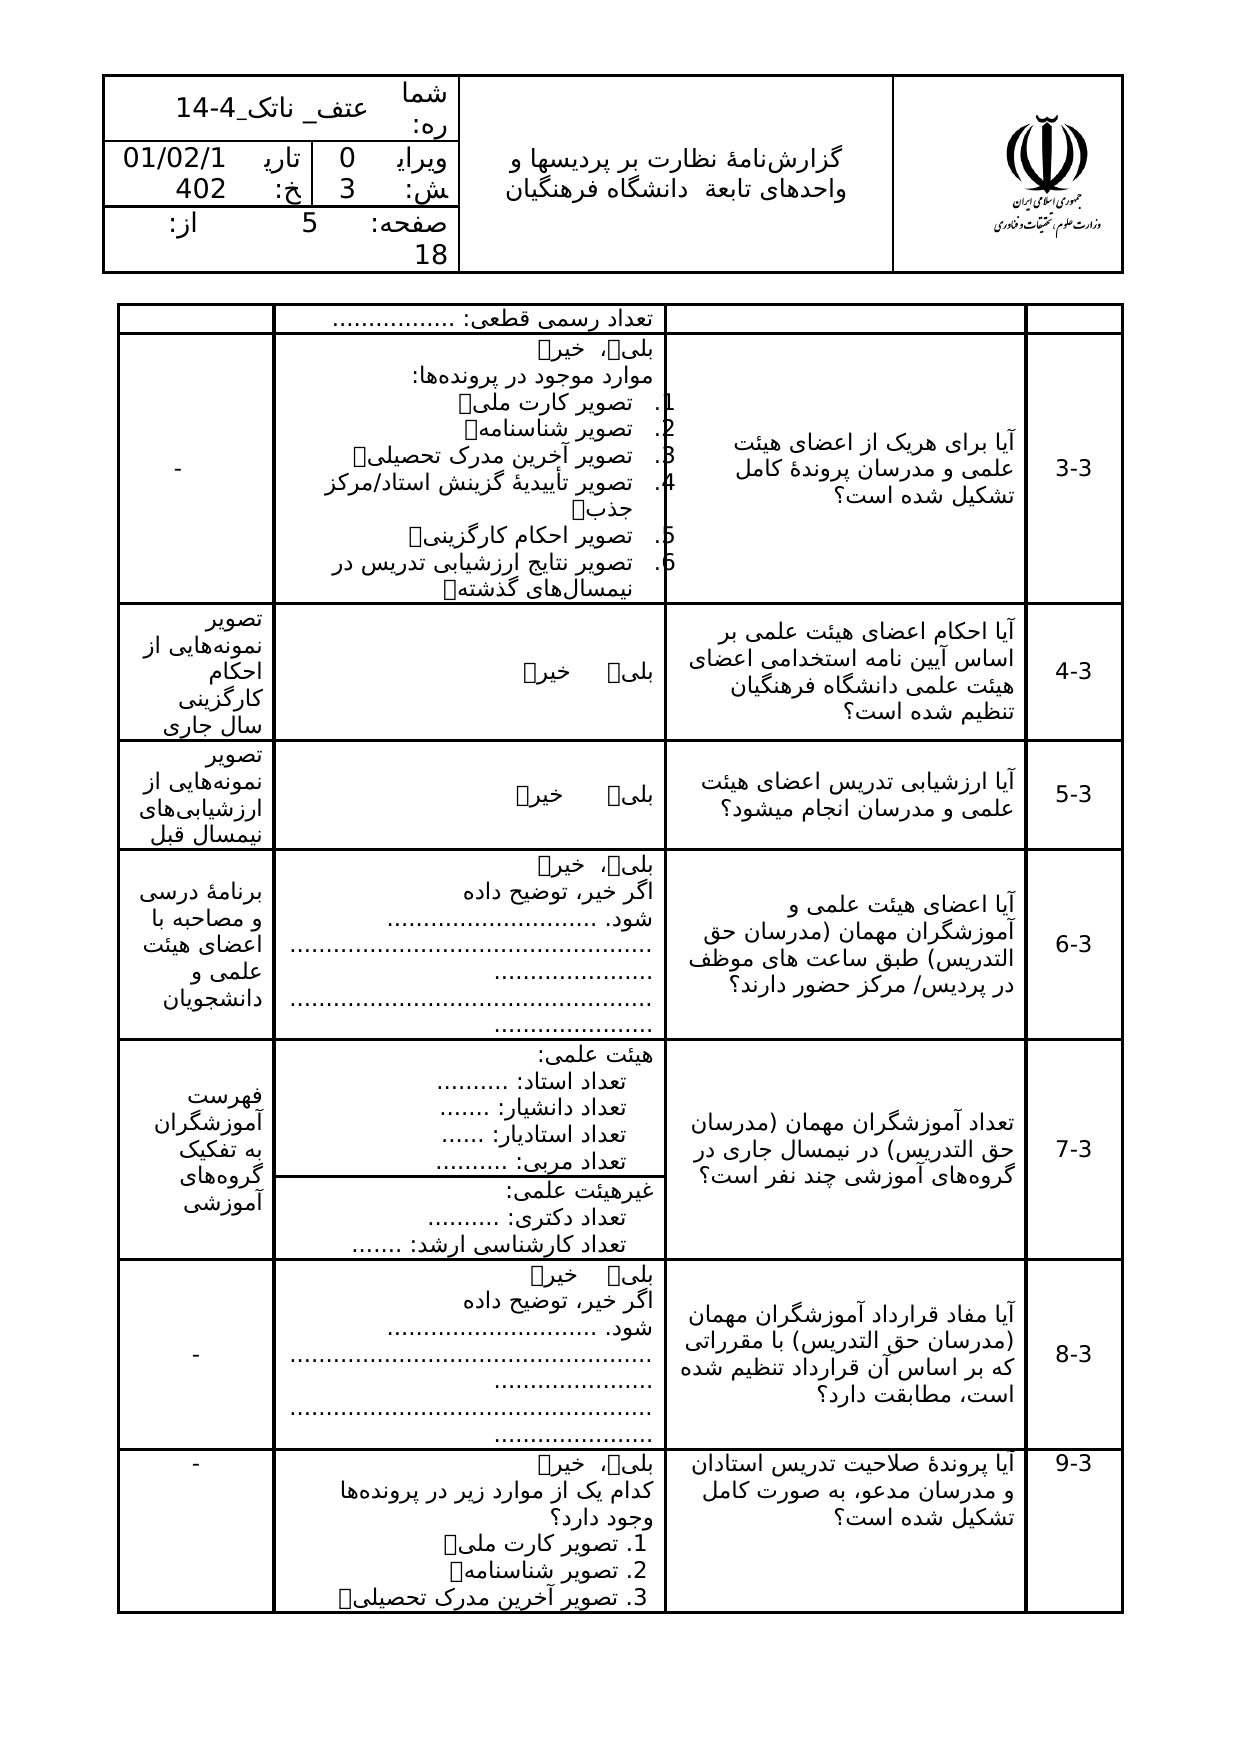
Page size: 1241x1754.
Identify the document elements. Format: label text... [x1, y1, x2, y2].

table_cell بلی خیر [276, 742, 664, 848]
table_cell آیا مفاد قرارداد آموزشگران مهمان (مدرسان حق التدریس) با مقرراتی که بر اساس آن قرارداد تنظیم شده است، مطابقت دارد؟ [667, 1261, 1024, 1447]
table_cell 4-3 [1028, 605, 1121, 738]
table_cell هیئت علمی: تعداد استاد: .......... تعداد دانشیار: ....... تعداد استادیار: ...... تعداد مربی: .......... [276, 1041, 664, 1174]
table_cell آیا برای هریک از اعضای هیئت علمی و مدرسان پروندۀ کامل تشکیل شده است؟ [667, 335, 1024, 602]
table_cell 5-3 [1028, 742, 1121, 848]
table_cell 6-3 [1028, 851, 1121, 1038]
table_cell برنامۀ درسی و مصاحبه با اعضای هیئت علمی و دانشجویان [120, 851, 272, 1038]
table_cell بلی، خیر اگر خیر، توضیح داده شود. ............................. ........................................................................ ........................................................................ [276, 851, 664, 1038]
table_cell غیرهیئت علمی: تعداد دکتری: .......... تعداد کارشناسی ارشد: ....... [276, 1178, 664, 1258]
table_cell تصویر نمونه‌هایی از ارزشیابی‌های نیمسال قبل [120, 742, 272, 848]
table_cell آیا پروندۀ صلاحیت تدریس استادان و مدرسان مدعو، به صورت کامل تشکیل شده است؟ [667, 1451, 1024, 1611]
table_cell تعداد آموزشگران مهمان (مدرسان حق التدریس) در نیمسال جاری در گروه‌های آموزشی چند نفر است؟ [667, 1041, 1024, 1258]
table_cell - [120, 1261, 272, 1447]
table_cell - [120, 1451, 272, 1611]
table_cell آیا اعضای هیئت علمی و آموزشگران مهمان (مدرسان حق التدریس) طبق ساعت های موظف در پردیس/ مرکز حضور دارند؟ [667, 851, 1024, 1038]
table_cell 8-3 [1028, 1261, 1121, 1447]
table_cell فهرست آموزشگران به تفکیک گروه‌های آموزشی [120, 1041, 272, 1258]
table_cell 9-3 [1028, 1451, 1121, 1611]
table_cell 7-3 [1028, 1041, 1121, 1258]
table_cell بلی خیر اگر خیر، توضیح داده شود. ............................. ........................................................................ ........................................................................ [276, 1261, 664, 1447]
table_cell - [120, 335, 272, 602]
table_cell تصویر نمونه‌هایی از احکام کارگزینی سال جاری [120, 605, 272, 738]
table_cell آیا احکام اعضای هیئت علمی بر اساس آیین نامه استخدامی اعضای هیئت علمی دانشگاه فرهنگیان تنظیم شده است؟ [667, 605, 1024, 738]
picture [982, 109, 1111, 238]
table_cell بلی، خیر موارد موجود در پرونده‌ها: تصویر کارت ملی تصویر شناسنامه تصویر آخرین مدرک تحصیلی تصویر تأییدیۀ گزینش استاد/مرکز جذب تصویر احکام کارگزینی تصویر نتایج ارزشیابی تدریس در نیمسال‌های گذشته [276, 335, 664, 602]
table_cell بلی خیر [276, 605, 664, 738]
table_cell تعداد پیمانی: ........................... تعداد رسمی آزمایشی: ............ تعداد رسمی قطعی: ................. [276, 306, 664, 332]
table_cell 3-3 [1028, 335, 1121, 602]
table_cell آیا ارزشیابی تدریس اعضای هیئت علمی و مدرسان انجام میشود؟ [667, 742, 1024, 848]
